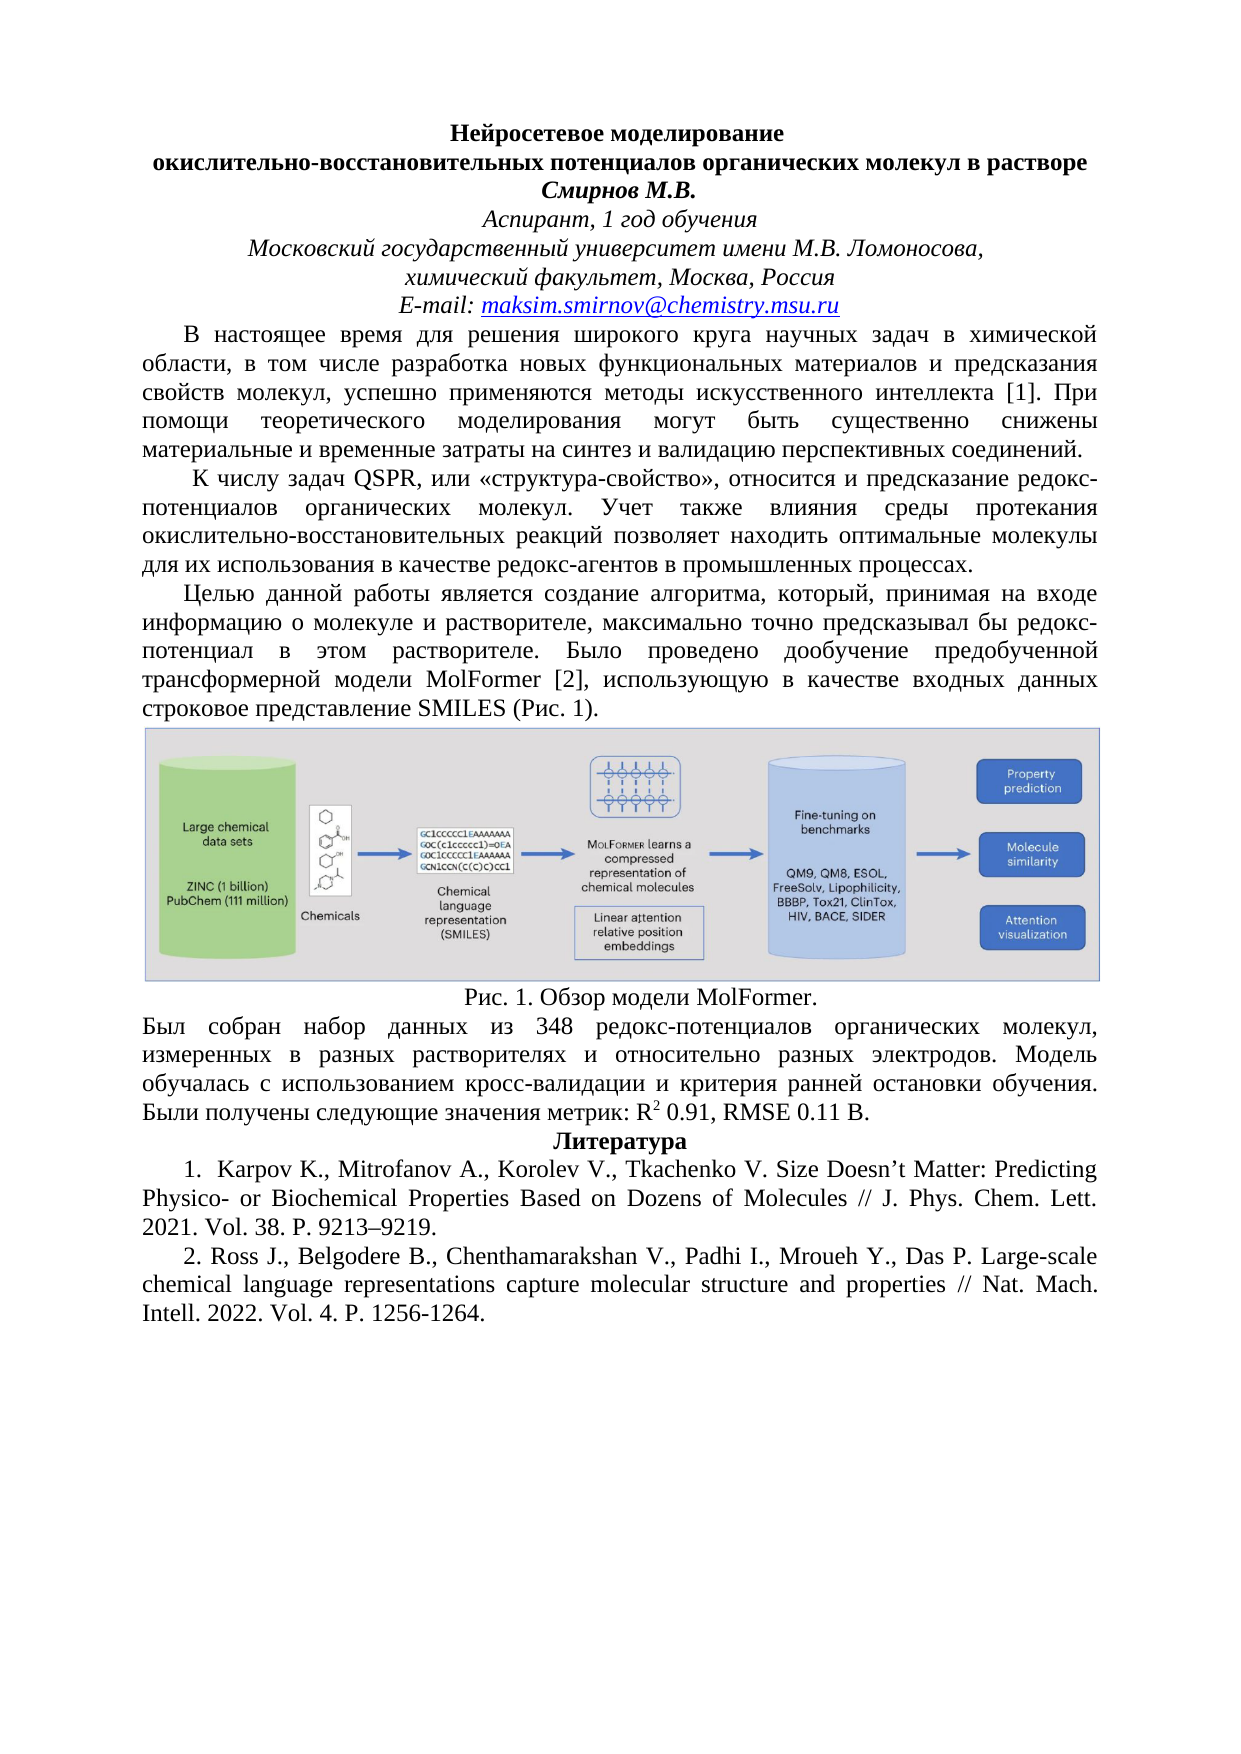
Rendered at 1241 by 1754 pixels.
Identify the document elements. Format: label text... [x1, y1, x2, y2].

picture [143, 726, 1101, 982]
text Смирнов М.В. [142, 176, 1098, 204]
text Аспирант, 1 год обучения [142, 204, 1098, 233]
text 2. Ross J., Belgodere B., Chenthamarakshan V., Padhi I., Mroueh Y., Das P. Large-scale chemical language representations capture molecular structure and properties // Nat. Mach. Intell. 2022. Vol. 4. P. 1256-1264. [142, 1241, 1098, 1327]
text Литература [142, 1126, 1098, 1154]
text К числу задач QSPR, или «структура-свойство», относится и предсказание редокс-потенциалов органических молекул. Учет также влияния среды протекания окислительно-восстановительных реакций позволяет находить оптимальные молекулы для их использования в качестве редокс-агентов в промышленных процессах. [142, 463, 1098, 578]
text 1. Karpov K., Mitrofanov A., Korolev V., Tkachenko V. Size Doesn’t Matter: Predicting Physico- or Biochemical Properties Based on Dozens of Molecules // J. Phys. Chem. Lett. 2021. Vol. 38. P. 9213–9219. [142, 1154, 1098, 1241]
text В настоящее время для решения широкого круга научных задач в химической области, в том числе разработка новых функциональных материалов и предсказания свойств молекул, успешно применяются методы искусственного интеллекта [1]. При помощи теоретического моделирования могут быть существенно снижены материальные и временные затраты на синтез и валидацию перспективных соединений. [142, 319, 1098, 463]
text Московский государственный университет имени М.В. Ломоносова, химический факультет, Москва, Россия [142, 233, 1098, 291]
text E-mail: maksim.smirnov@chemistry.msu.ru [142, 291, 1098, 319]
text Нейросетевое моделирование окислительно-восстановительных потенциалов органических молекул в растворе [142, 118, 1098, 176]
text Целью данной работы является создание алгоритма, который, принимая на входе информацию о молекуле и растворителе, максимально точно предсказывал бы редокс-потенциал в этом растворителе. Было проведено дообучение предобученной трансформерной модели MolFormer [2], использующую в качестве входных данных строковое представление SMILES (Рис. 1). [142, 578, 1098, 722]
text Был собран набор данных из 348 редокс-потенциалов органических молекул, измеренных в разных растворителях и относительно разных электродов. Модель обучалась с использованием кросс-валидации и критерия ранней остановки обучения. Были получены следующие значения метрик: R2 0.91, RMSE 0.11 В. [142, 1011, 1098, 1126]
